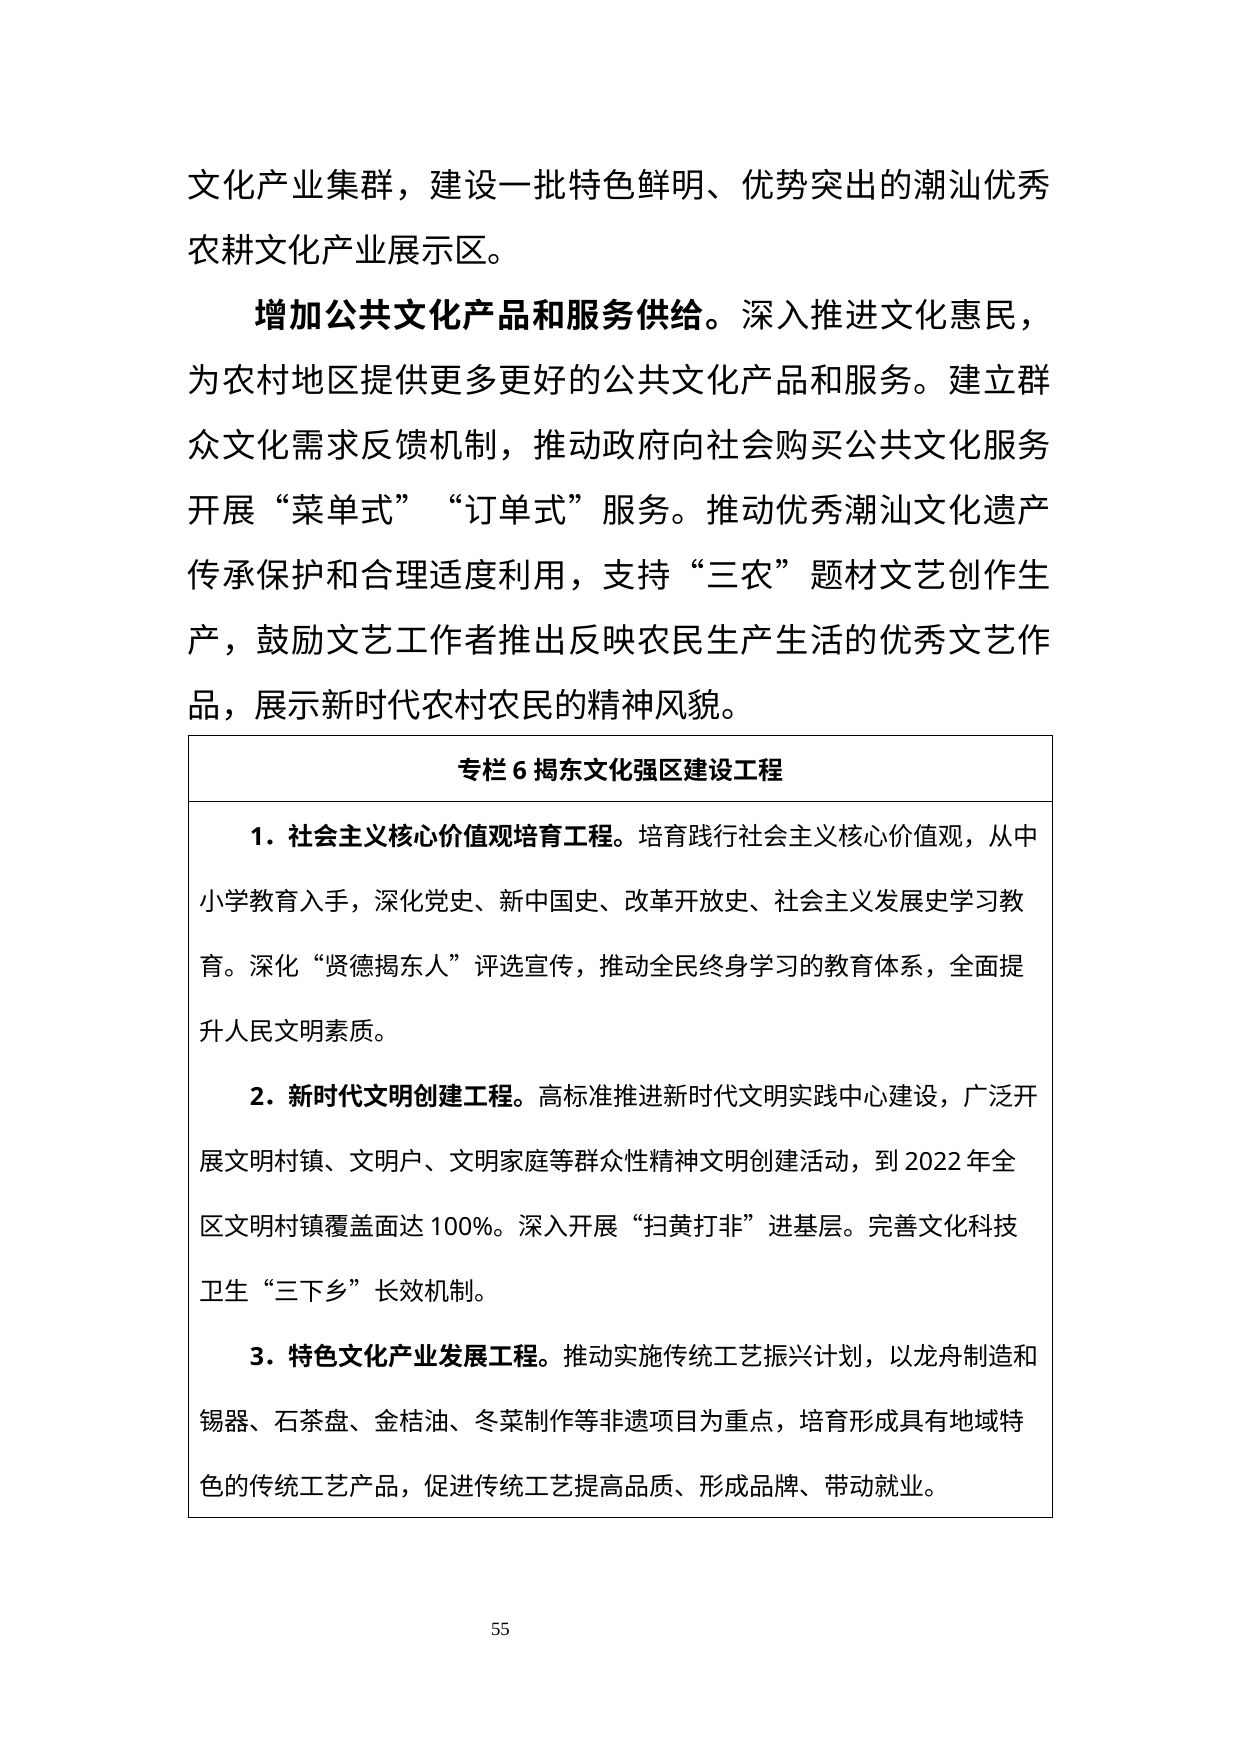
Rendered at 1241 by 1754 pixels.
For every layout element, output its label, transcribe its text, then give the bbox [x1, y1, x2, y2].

table_header 专栏6 揭东文化强区建设工程 [189, 736, 1052, 801]
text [187, 150, 1053, 280]
text 增加公共文化产品和服务供给。深入推进文化惠民，为农村地区提供更多更好的公共文化产品和服务。建立群众文化需求反馈机制，推动政府向社会购买公共文化服务，开展“菜单式”“订单式”服务。推动优秀潮汕文化遗产传承保护和合理适度利用，支持“三农”题材文艺创作生产，鼓励文艺工作者推出反映农民生产生活的优秀文艺作品，展示新时代农村农民的精神风貌。 [187, 280, 1053, 735]
table_cell 1．社会主义核心价值观培育工程。培育践行社会主义核心价值观，从中小学教育入手，深化党史、新中国史、改革开放史、社会主义发展史学习教育。深化“贤德揭东人”评选宣传，推动全民终身学习的教育体系，全面提升人民文明素质。 2．新时代文明创建工程。高标准推进新时代文明实践中心建设，广泛开展文明村镇、文明户、文明家庭等群众性精神文明创建活动，到2022年全区文明村镇覆盖面达100%。深入开展“扫黄打非”进基层。完善文化科技卫生“三下乡”长效机制。 3．特色文化产业发展工程。推动实施传统工艺振兴计划，以龙舟制造和锡器、石茶盘、金桔油、冬菜制作等非遗项目为重点，培育形成具有地域特色的传统工艺产品，促进传统工艺提高品质、形成品牌、带动就业。 [189, 802, 1052, 1517]
